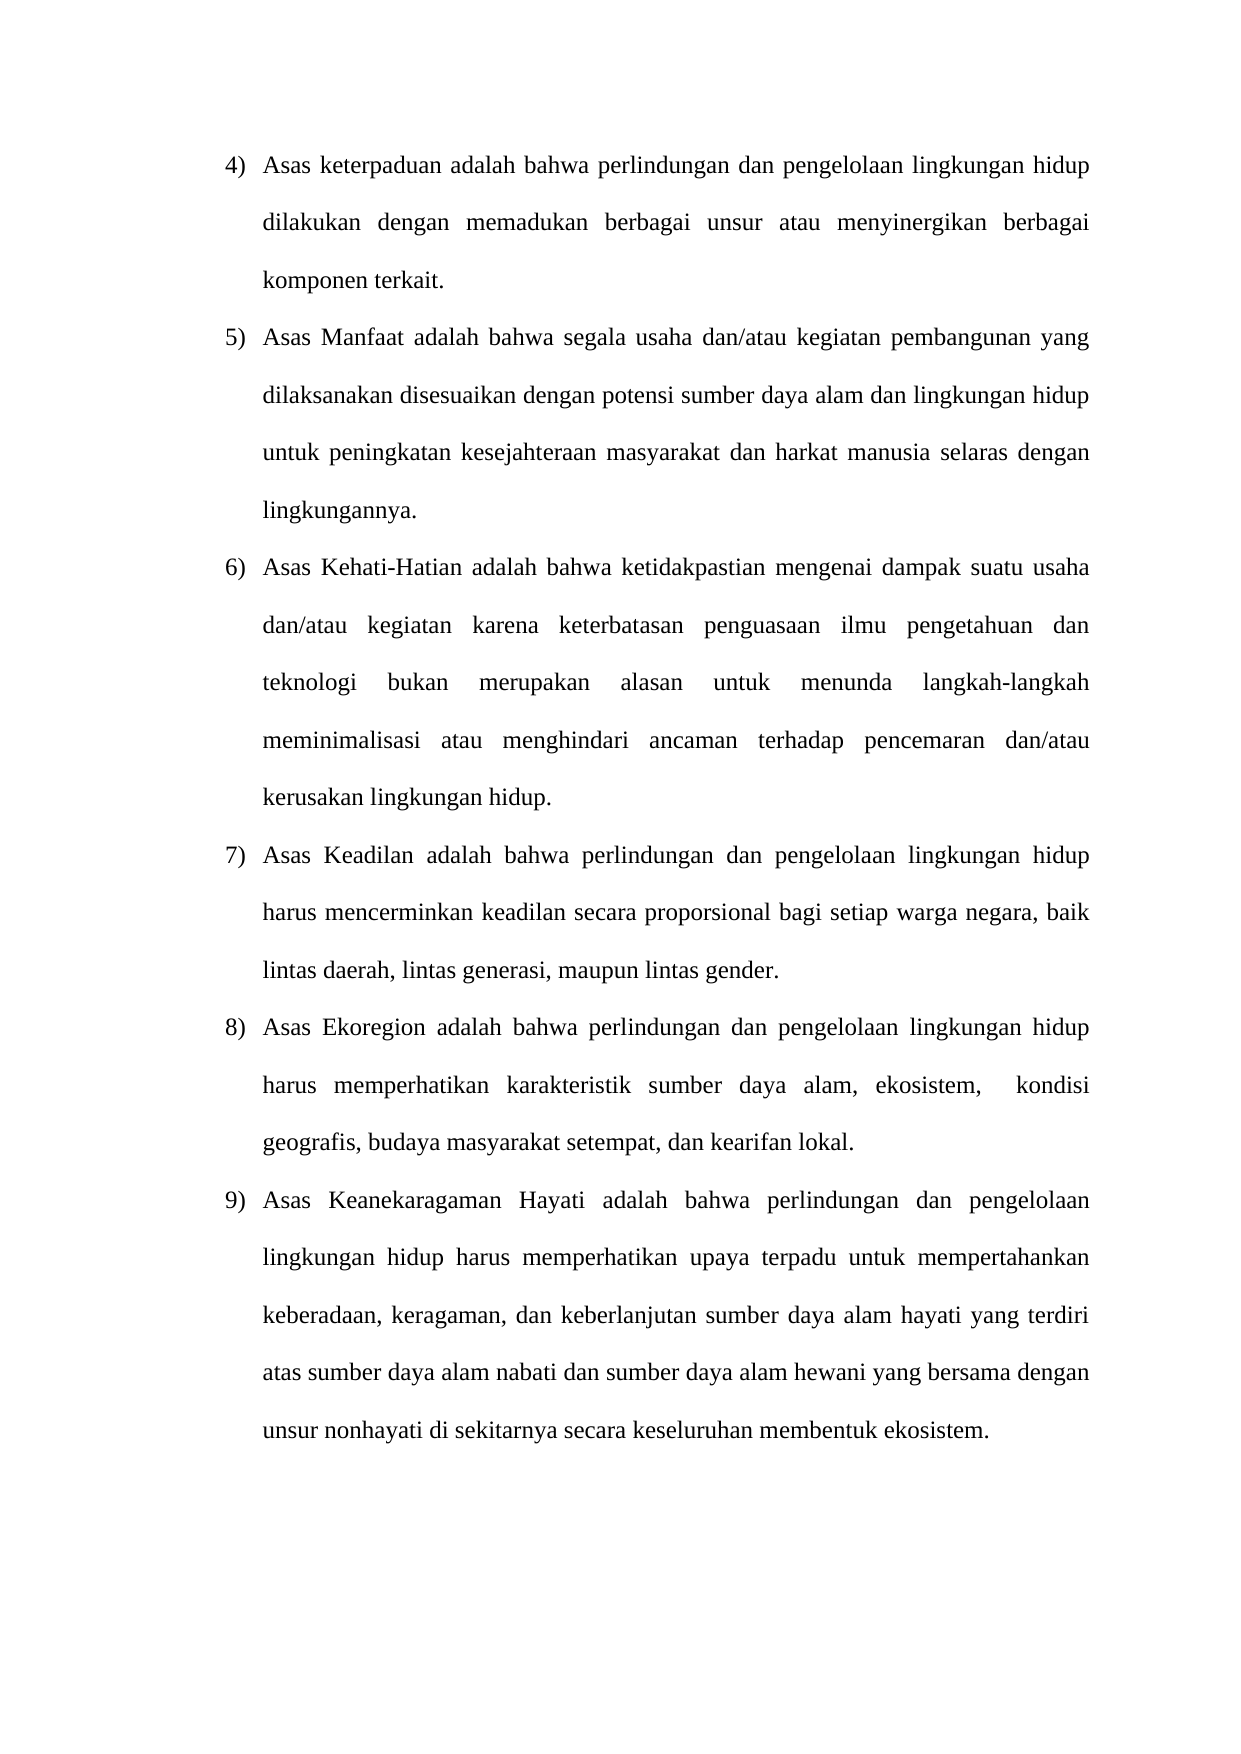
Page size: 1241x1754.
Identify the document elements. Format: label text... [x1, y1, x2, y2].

list Asas Kehati-Hatian adalah bahwa ketidakpastian mengenai dampak suatu usaha dan/atau kegiatan karena keterbatasan penguasaan ilmu pengetahuan dan teknologi bukan merupakan alasan untuk menunda langkah-langkah meminimalisasi atau menghindari ancaman terhadap pencemaran dan/atau kerusakan lingkungan hidup. [225, 552, 1090, 811]
list Asas keterpaduan adalah bahwa perlindungan dan pengelolaan lingkungan hidup dilakukan dengan memadukan berbagai unsur atau menyinergikan berbagai komponen terkait. [225, 150, 1090, 294]
list Asas Manfaat adalah bahwa segala usaha dan/atau kegiatan pembangunan yang dilaksanakan disesuaikan dengan potensi sumber daya alam dan lingkungan hidup untuk peningkatan kesejahteraan masyarakat dan harkat manusia selaras dengan lingkungannya. [225, 322, 1090, 524]
list Asas Keadilan adalah bahwa perlindungan dan pengelolaan lingkungan hidup harus mencerminkan keadilan secara proporsional bagi setiap warga negara, baik lintas daerah, lintas generasi, maupun lintas gender. [225, 840, 1090, 984]
list Asas Ekoregion adalah bahwa perlindungan dan pengelolaan lingkungan hidup harus memperhatikan karakteristik sumber daya alam, ekosistem, kondisi geografis, budaya masyarakat setempat, dan kearifan lokal. [225, 1012, 1090, 1156]
list Asas Keanekaragaman Hayati adalah bahwa perlindungan dan pengelolaan lingkungan hidup harus memperhatikan upaya terpadu untuk mempertahankan keberadaan, keragaman, dan keberlanjutan sumber daya alam hayati yang terdiri atas sumber daya alam nabati dan sumber daya alam hewani yang bersama dengan unsur nonhayati di sekitarnya secara keseluruhan membentuk ekosistem. [225, 1185, 1090, 1444]
